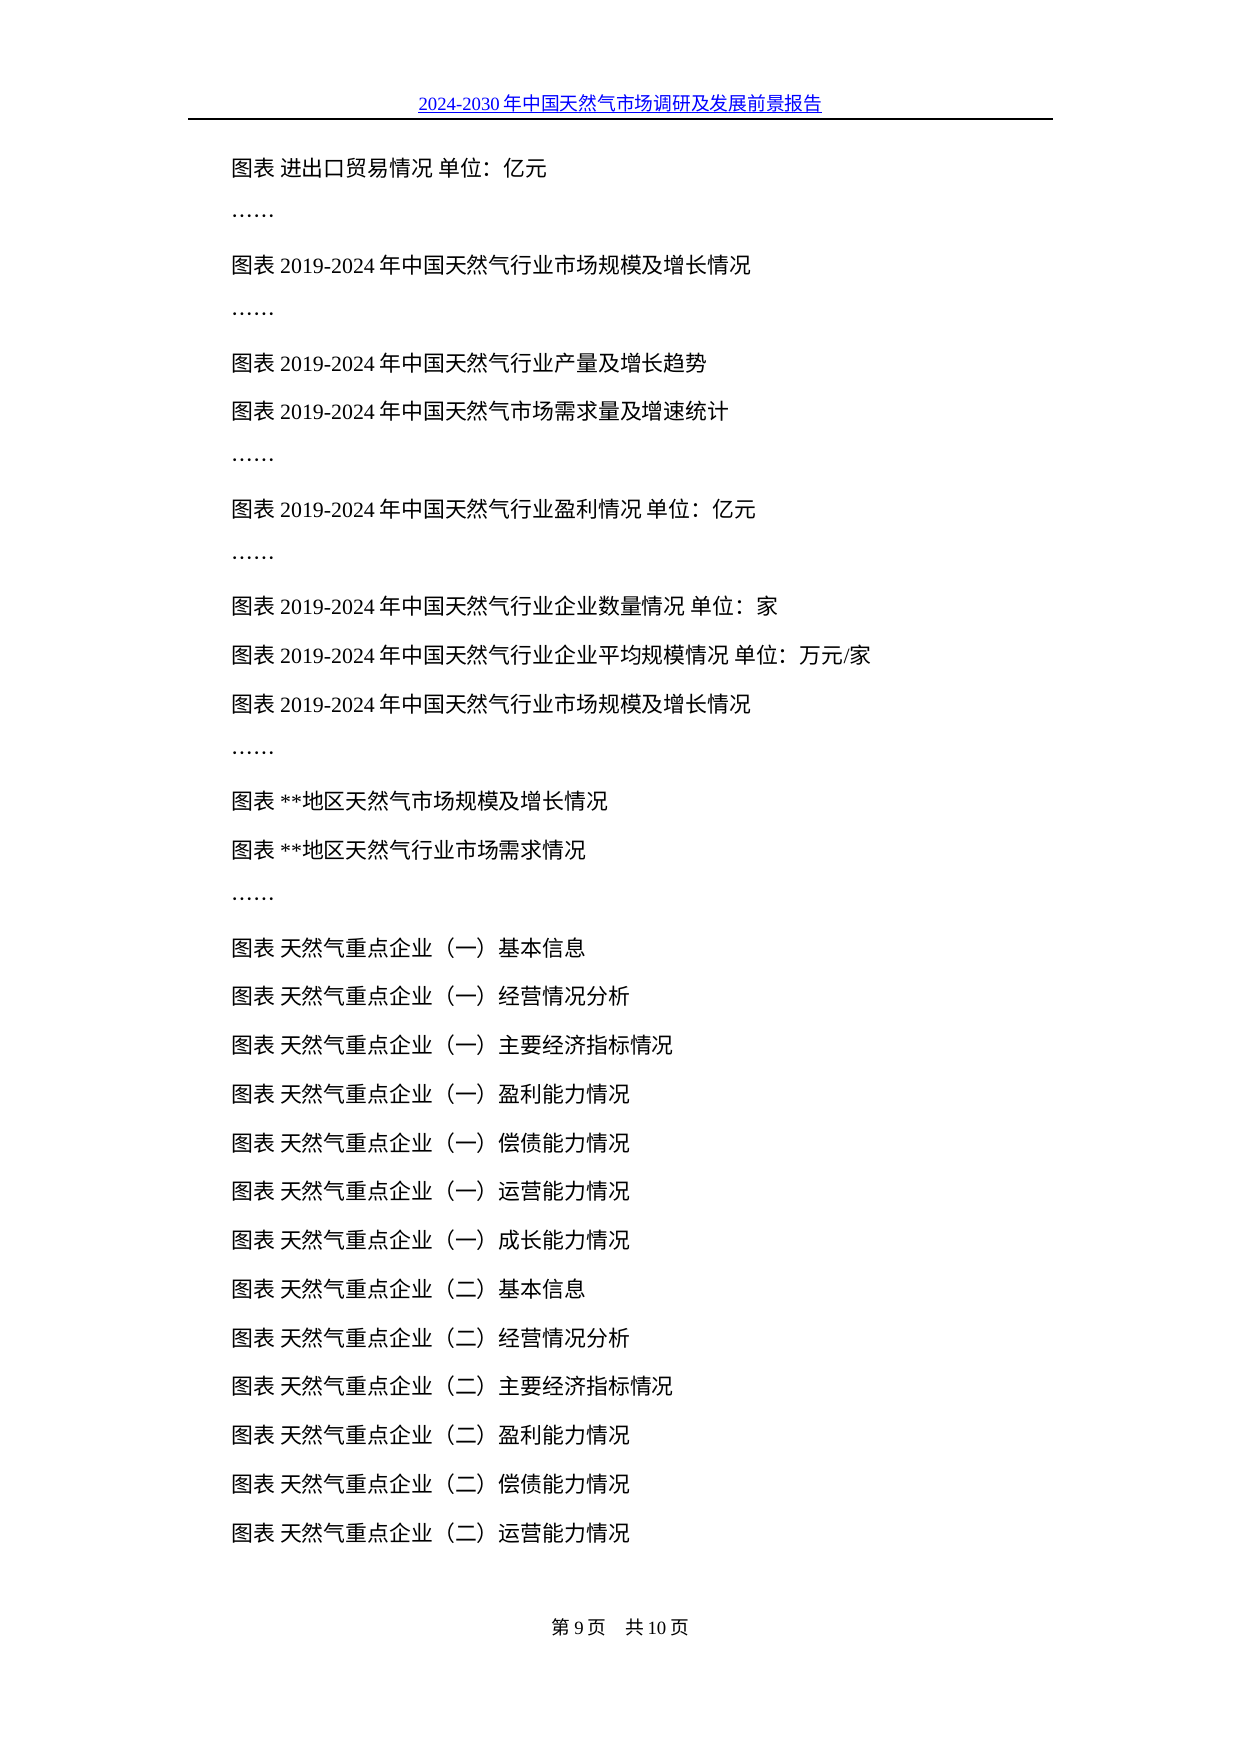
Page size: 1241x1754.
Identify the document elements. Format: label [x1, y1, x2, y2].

text [187, 150, 1053, 1548]
